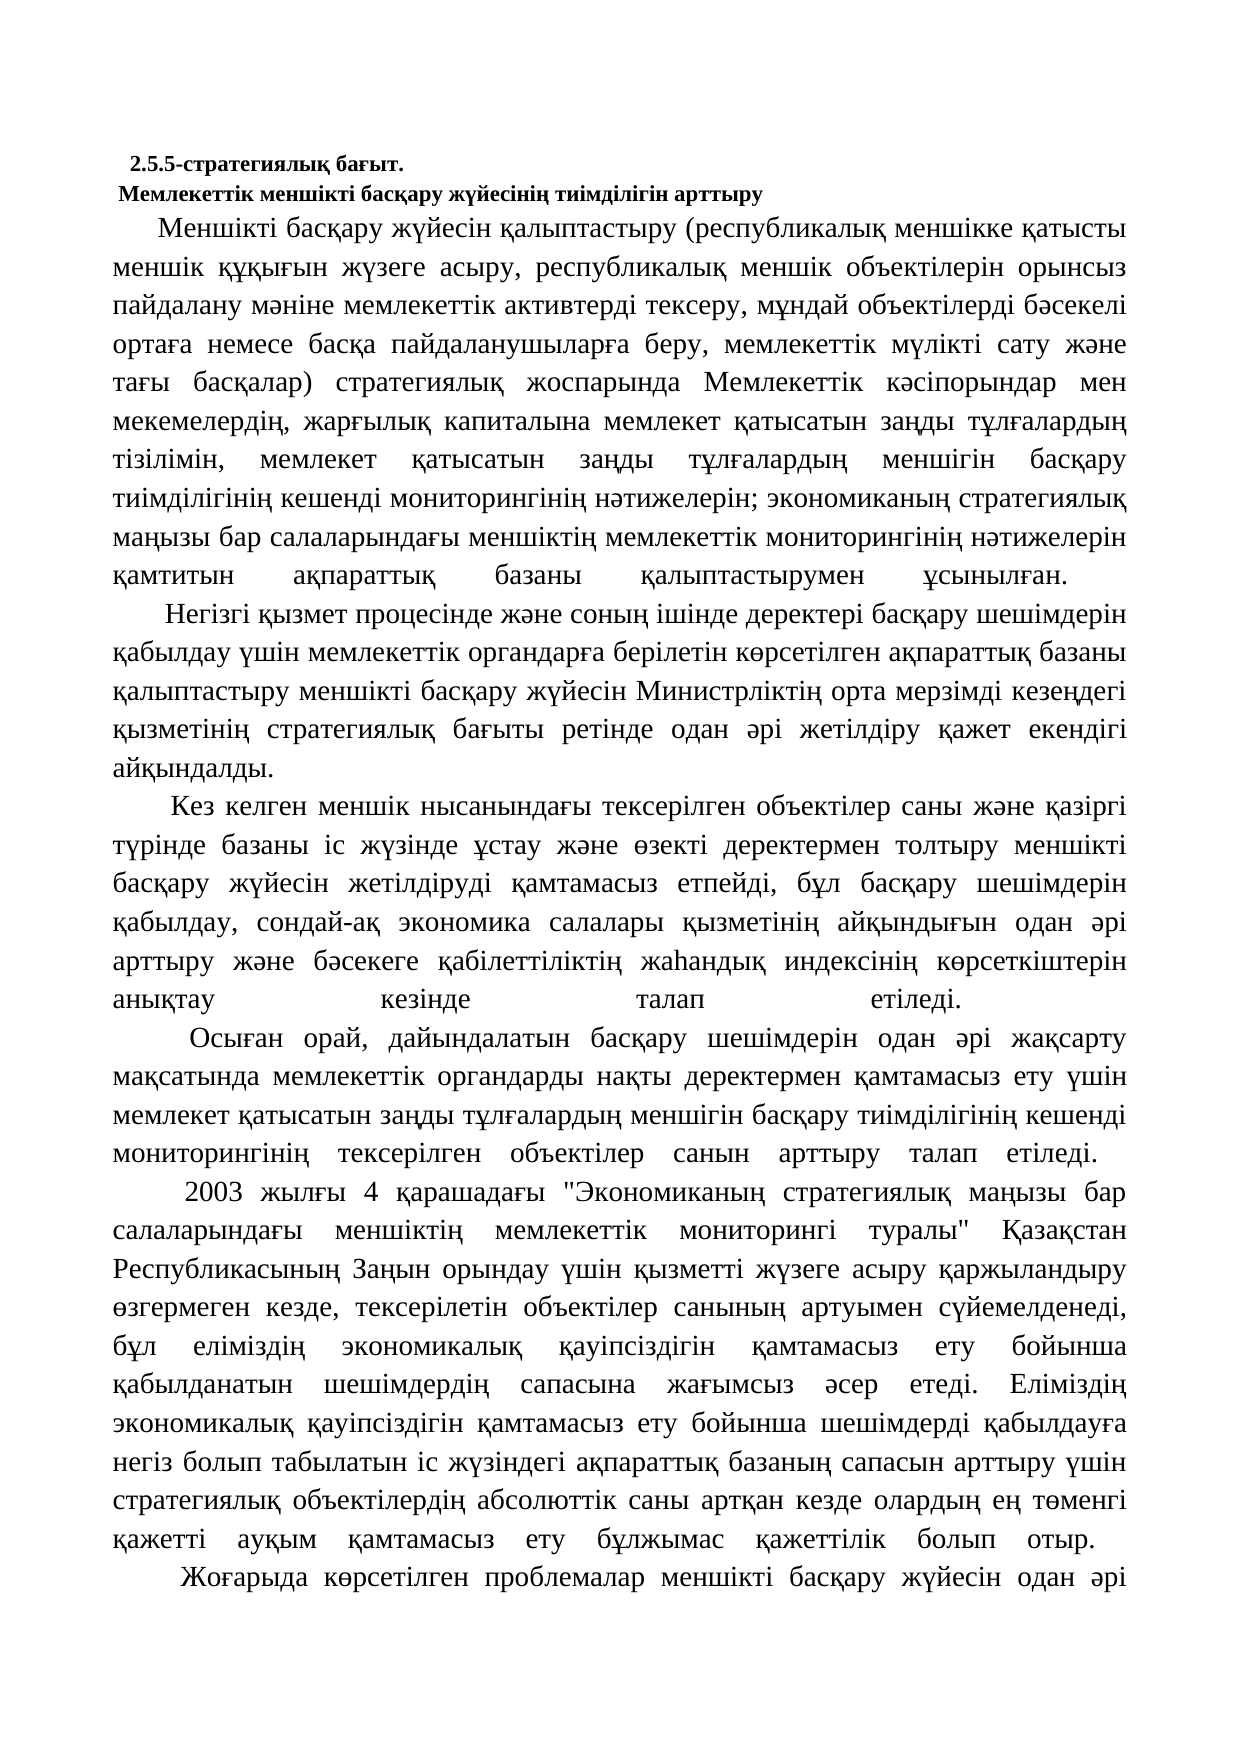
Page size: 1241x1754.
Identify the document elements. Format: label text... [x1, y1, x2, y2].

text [112, 210, 1128, 1593]
text 2.5.5-стратегиялық бағыт. Мемлекеттік меншікті басқару жүйесінің тиімділігін арттыру [112, 150, 1128, 207]
